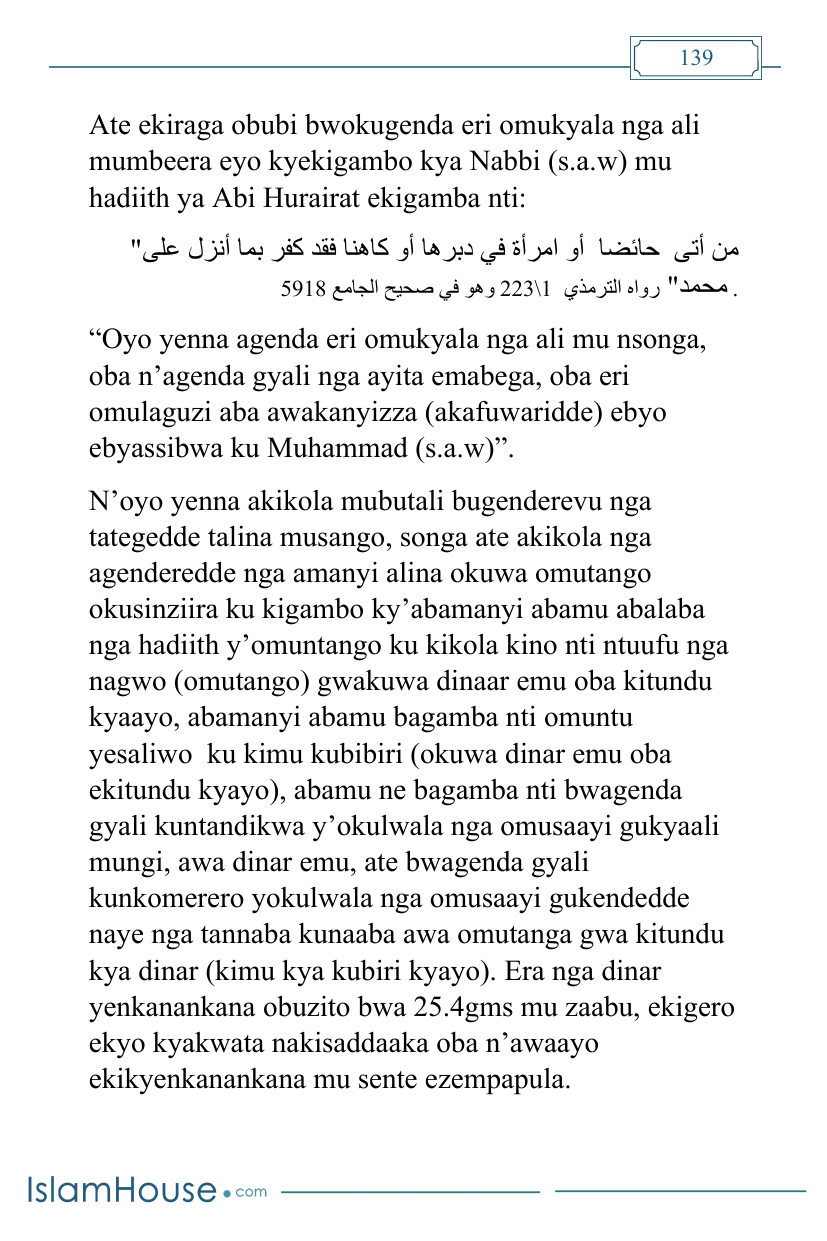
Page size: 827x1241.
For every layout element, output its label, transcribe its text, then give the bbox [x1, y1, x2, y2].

text “Oyo yenna agenda eri omukyala nga ali mu nsonga, oba n’agenda gyali nga ayita emabega, oba eri omulaguzi aba awakanyizza (akafuwaridde) ebyo ebyassibwa ku Muhammad (s.a.w)”. [89, 321, 738, 463]
picture [20, 1171, 541, 1209]
text Ate ekiraga obubi bwokugenda eri omukyala nga ali mumbeera eyo kyekigambo kya Nabbi (s.a.w) mu hadiith ya Abi Hurairat ekigamba nti: [89, 107, 738, 213]
picture [548, 1170, 807, 1208]
text N’oyo yenna akikola mubutali bugenderevu nga tategedde talina musango, songa ate akikola nga agenderedde nga amanyi alina okuwa omutango okusinziira ku kigambo ky’abamanyi abamu abalaba nga hadiith y’omuntango ku kikola kino nti ntuufu nga nagwo (omutango) gwakuwa dinaar emu oba kitundu kyaayo, abamanyi abamu bagamba nti omuntu yesaliwo ku kimu kubibiri (okuwa dinar emu oba ekitundu kyayo), abamu ne bagamba nti bwagenda gyali kuntandikwa y’okulwala nga omusaayi gukyaali mungi, awa dinar emu, ate bwagenda gyali kunkomerero yokulwala nga omusaayi gukendedde naye nga tannaba kunaaba awa omutanga gwa kitundu kya dinar (kimu kya kubiri kyayo). Era nga dinar yenkanankana obuzito bwa 25.4gms mu zaabu, ekigero ekyo kyakwata nakisaddaaka oba n’awaayo ekikyenkanankana mu sente ezempapula. [89, 483, 738, 1094]
text "من أتى حائضا أو امرأة في دبرها أو كاهنا فقد كفر بما أنزل على محمد" رواه الترمذي 1\223 وهو في صحيح الجامع 5918 . [89, 232, 738, 302]
